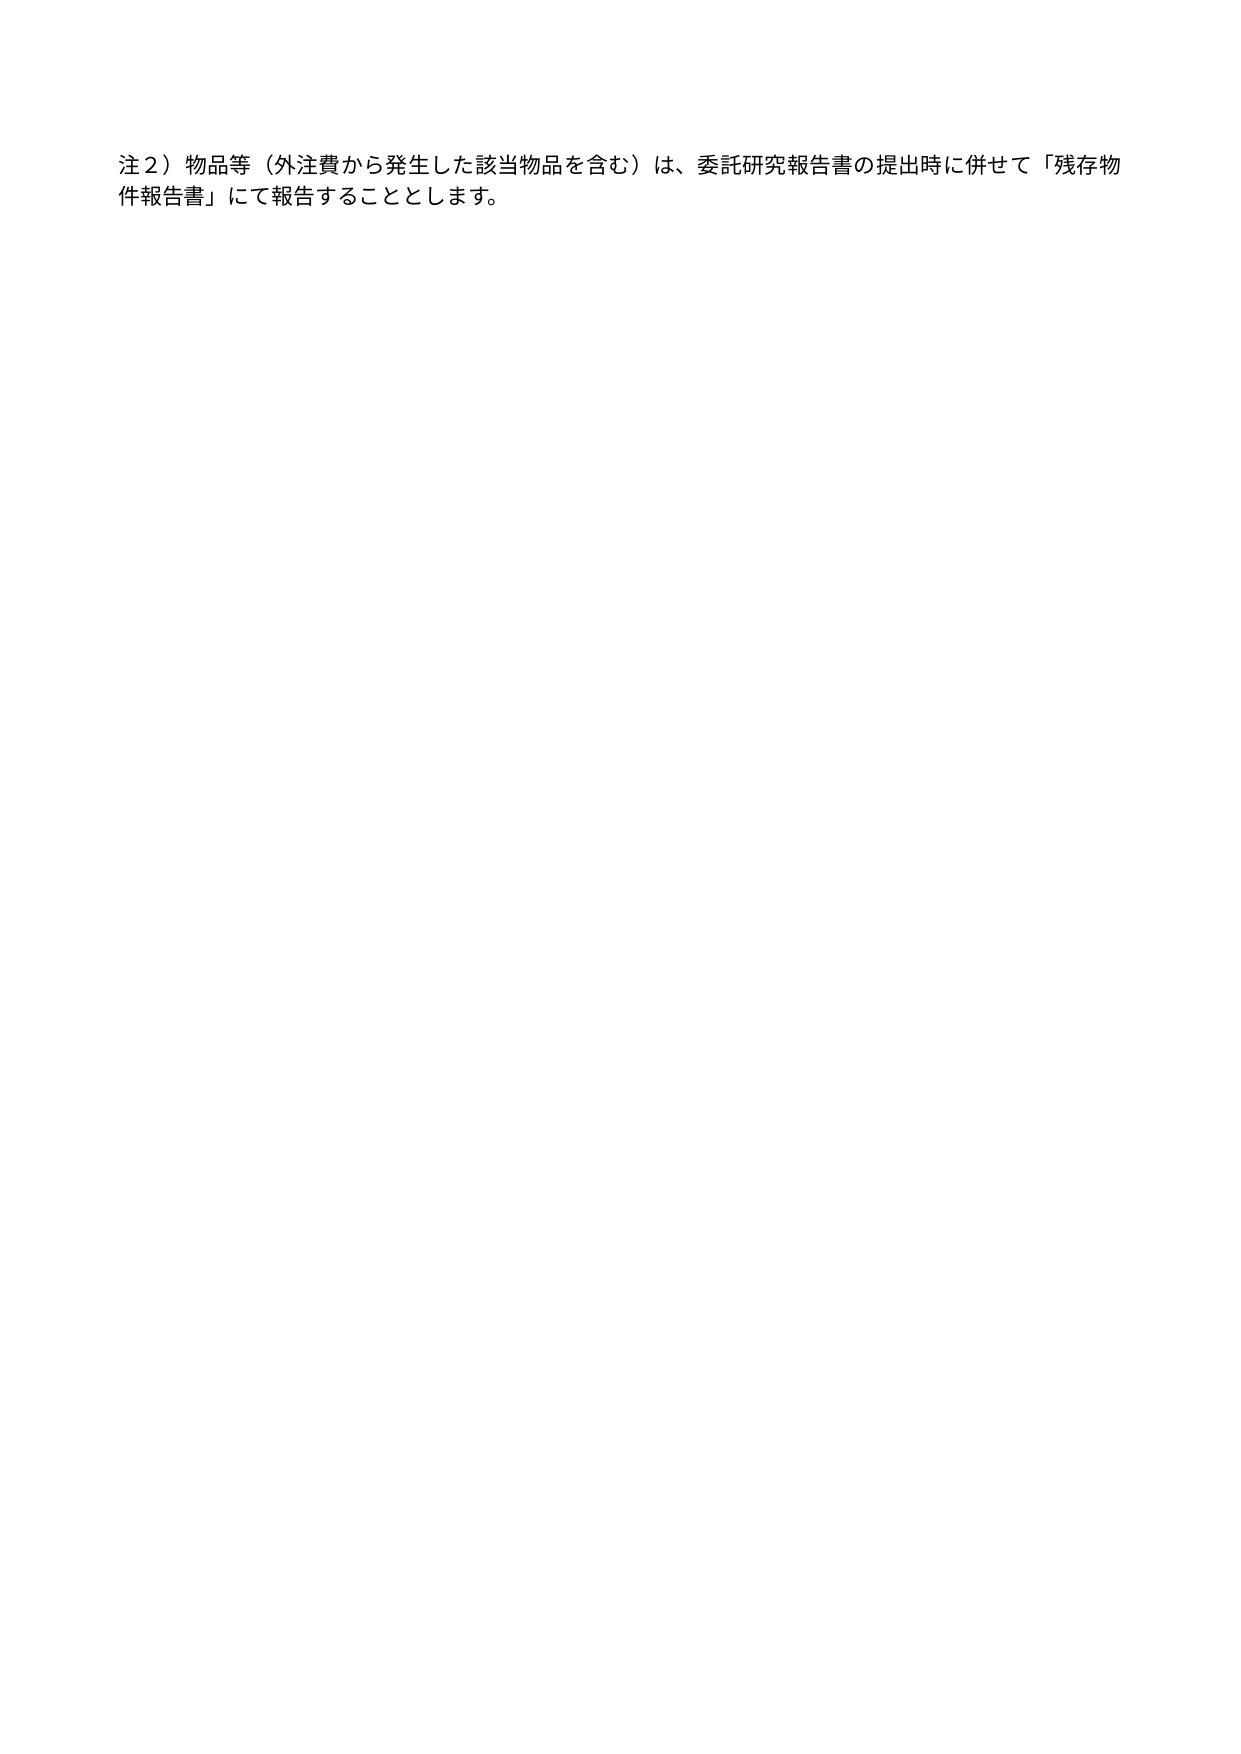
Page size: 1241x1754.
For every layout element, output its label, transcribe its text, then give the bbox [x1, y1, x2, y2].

text 注２）物品等（外注費から発生した該当物品を含む）は、委託研究報告書の提出時に併せて「残存物件報告書」にて報告することとします。 [118, 148, 1122, 211]
